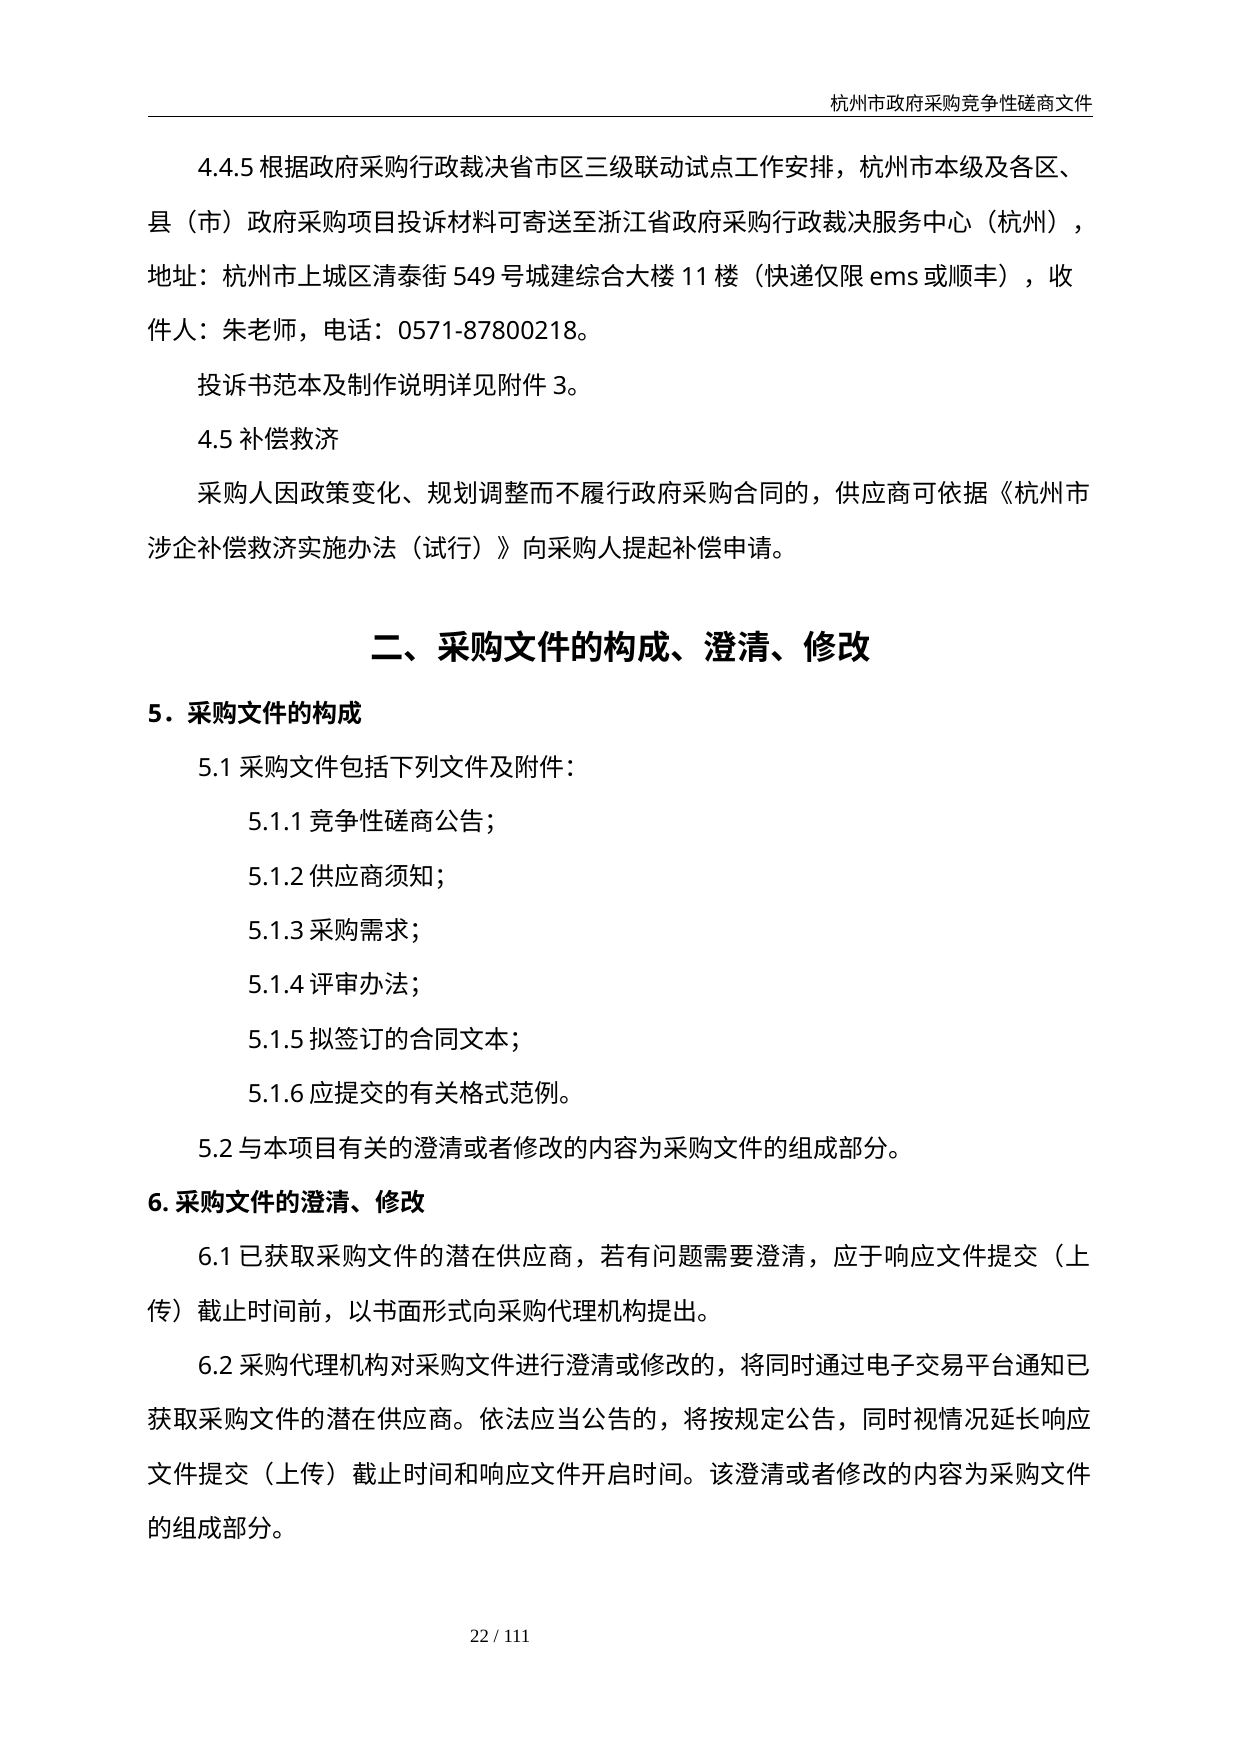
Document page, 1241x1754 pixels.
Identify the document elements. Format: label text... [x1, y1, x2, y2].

text 5．采购文件的构成 [148, 693, 1093, 729]
text 4.5 补偿救济 [148, 419, 1093, 456]
text 5.1.3采购需求； [148, 911, 1093, 947]
text 6.2 采购代理机构对采购文件进行澄清或修改的，将同时通过电子交易平台通知已获取采购文件的潜在供应商。依法应当公告的，将按规定公告，同时视情况延长响应文件提交（上传）截止时间和响应文件开启时间。该澄清或者修改的内容为采购文件的组成部分。 [148, 1346, 1093, 1545]
text 投诉书范本及制作说明详见附件3。 [148, 365, 1093, 401]
text 5.2与本项目有关的澄清或者修改的内容为采购文件的组成部分。 [148, 1128, 1093, 1164]
text 5.1.4评审办法； [148, 965, 1093, 1001]
text 6.1已获取采购文件的潜在供应商，若有问题需要澄清，应于响应文件提交（上传）截止时间前，以书面形式向采购代理机构提出。 [148, 1237, 1093, 1327]
text 5.1.1竞争性磋商公告； [148, 802, 1093, 838]
text 5.1.2供应商须知； [148, 856, 1093, 892]
text 5.1.6应提交的有关格式范例。 [148, 1074, 1093, 1110]
text 二、采购文件的构成、澄清、修改 [148, 621, 1093, 669]
text 5.1.5拟签订的合同文本； [148, 1019, 1093, 1056]
text 5.1 采购文件包括下列文件及附件： [148, 747, 1093, 784]
text 6. 采购文件的澄清、修改 [148, 1182, 1093, 1219]
text 4.4.5根据政府采购行政裁决省市区三级联动试点工作安排，杭州市本级及各区、县（市）政府采购项目投诉材料可寄送至浙江省政府采购行政裁决服务中心（杭州），地址：杭州市上城区清泰街549号城建综合大楼11楼（快递仅限ems或顺丰），收件人：朱老师，电话：0571-87800218。 [148, 148, 1093, 347]
text 采购人因政策变化、规划调整而不履行政府采购合同的，供应商可依据《杭州市涉企补偿救济实施办法（试行）》向采购人提起补偿申请。 [148, 474, 1093, 564]
